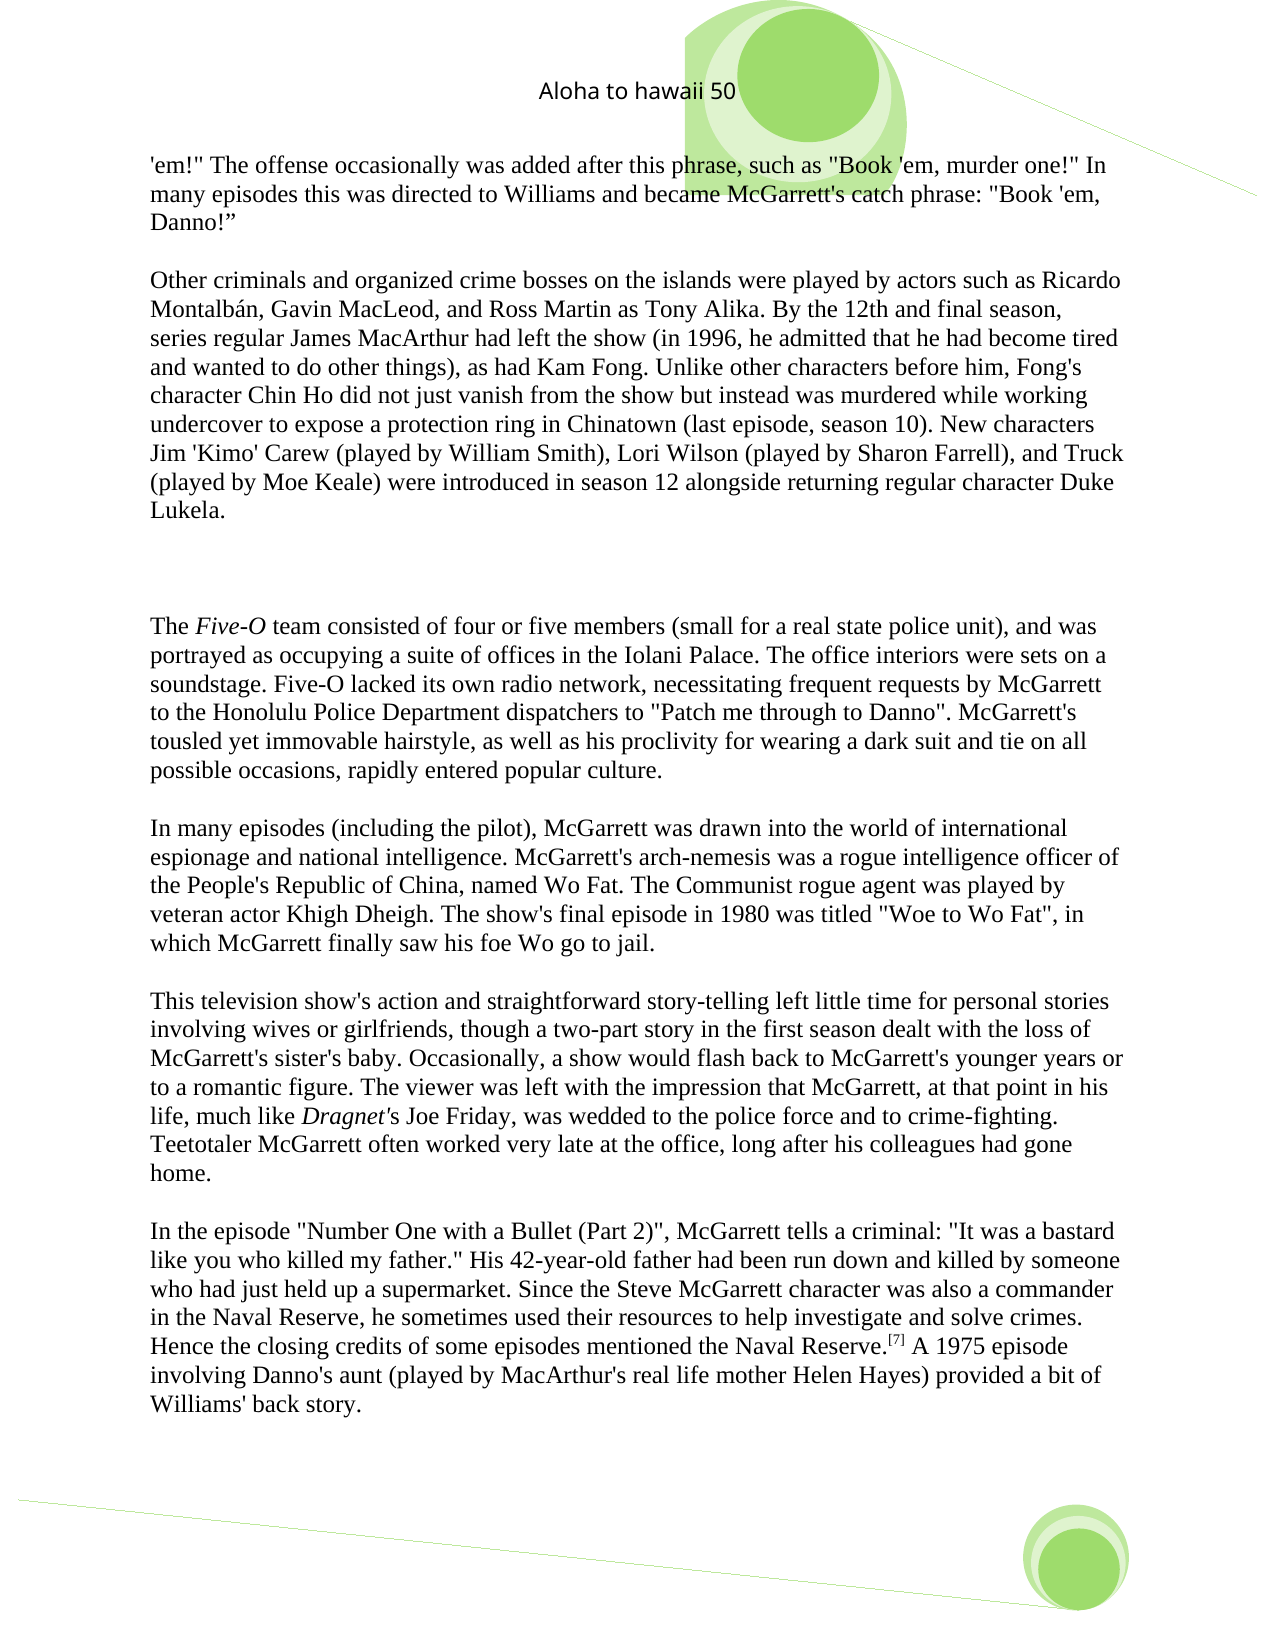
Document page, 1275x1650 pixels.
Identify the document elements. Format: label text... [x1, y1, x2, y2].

text In many episodes (including the pilot), McGarrett was drawn into the world of international espionage and national intelligence. McGarrett's arch-nemesis was a rogue intelligence officer of the People's Republic of China, named Wo Fat. The Communist rogue agent was played by veteran actor Khigh Dheigh. The show's final episode in 1980 was titled "Woe to Wo Fat", in which McGarrett finally saw his foe Wo go to jail. [150, 813, 1125, 957]
text In the episode "Number One with a Bullet (Part 2)", McGarrett tells a criminal: "It was a bastard like you who killed my father." His 42-year-old father had been run down and killed by someone who had just held up a supermarket. Since the Steve McGarrett character was also a commander in the Naval Reserve, he sometimes used their resources to help investigate and solve crimes. Hence the closing credits of some episodes mentioned the Naval Reserve.[7] A 1975 episode involving Danno's aunt (played by MacArthur's real life mother Helen Hayes) provided a bit of Williams' back story. [150, 1216, 1125, 1417]
text Other criminals and organized crime bosses on the islands were played by actors such as Ricardo Montalbán, Gavin MacLeod, and Ross Martin as Tony Alika. By the 12th and final season, series regular James MacArthur had left the show (in 1996, he admitted that he had become tired and wanted to do other things), as had Kam Fong. Unlike other characters before him, Fong's character Chin Ho did not just vanish from the show but instead was murdered while working undercover to expose a protection ring in Chinatown (last episode, season 10). New characters Jim 'Kimo' Carew (played by William Smith), Lori Wilson (played by Sharon Farrell), and Truck (played by Moe Keale) were introduced in season 12 alongside returning regular character Duke Lukela. [150, 265, 1125, 524]
text The Five-O team consisted of four or five members (small for a real state police unit), and was portrayed as occupying a suite of offices in the Iolani Palace. The office interiors were sets on a soundstage. Five-O lacked its own radio network, necessitating frequent requests by McGarrett to the Honolulu Police Department dispatchers to "Patch me through to Danno". McGarrett's tousled yet immovable hairstyle, as well as his proclivity for wearing a dark suit and tie on all possible occasions, rapidly entered popular culture. [150, 611, 1125, 784]
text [150, 150, 1125, 236]
text This television show's action and straightforward story-telling left little time for personal stories involving wives or girlfriends, though a two-part story in the first season dealt with the loss of McGarrett's sister's baby. Occasionally, a show would flash back to McGarrett's younger years or to a romantic figure. The viewer was left with the impression that McGarrett, at that point in his life, much like Dragnet's Joe Friday, was wedded to the police force and to crime-fighting. Teetotaler McGarrett often worked very late at the office, long after his colleagues had gone home. [150, 986, 1125, 1187]
